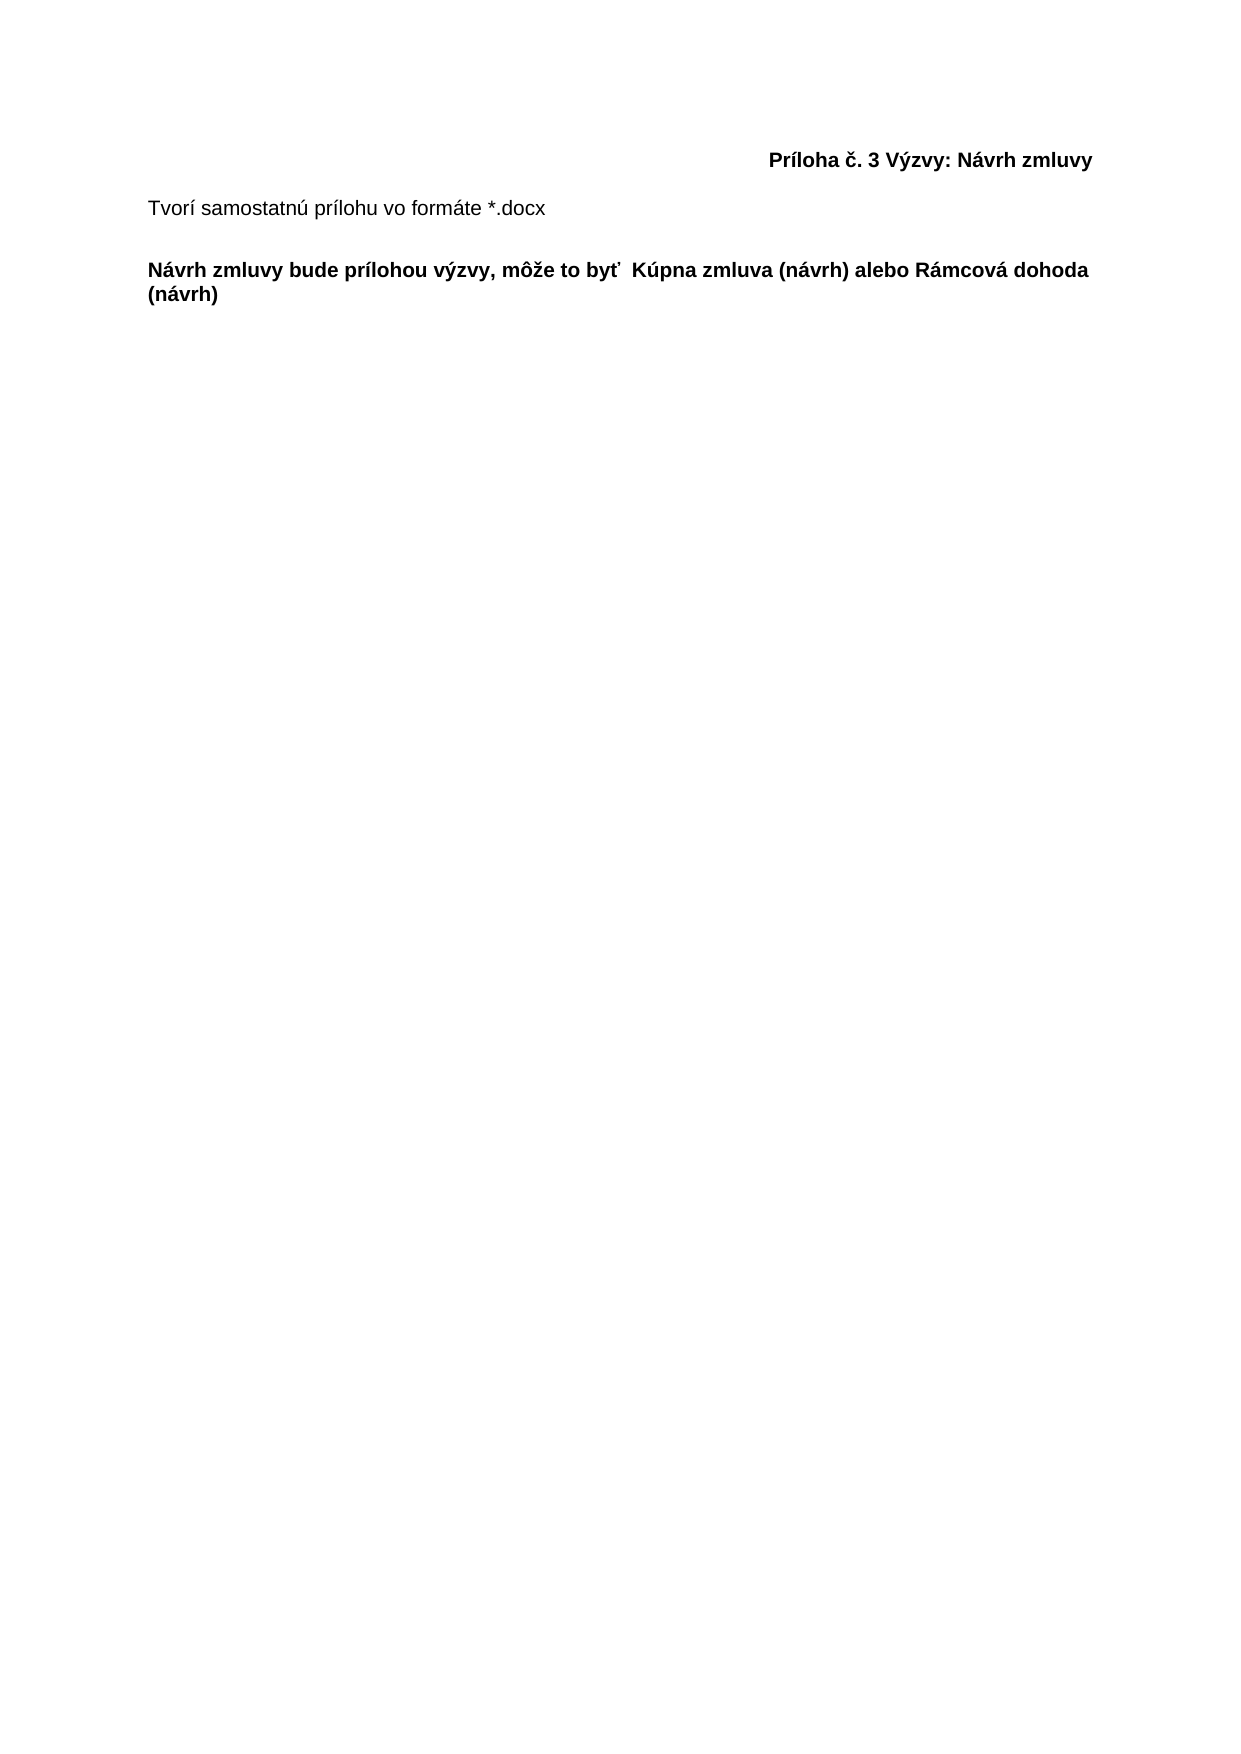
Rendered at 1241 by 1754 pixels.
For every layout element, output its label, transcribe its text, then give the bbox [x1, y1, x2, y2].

text Tvorí samostatnú prílohu vo formáte *.docx [148, 196, 1093, 219]
text Návrh zmluvy bude prílohou výzvy, môže to byť Kúpna zmluva (návrh) alebo Rámcová dohoda (návrh) [148, 258, 1093, 306]
text Príloha č. 3 Výzvy: Návrh zmluvy [148, 148, 1093, 172]
